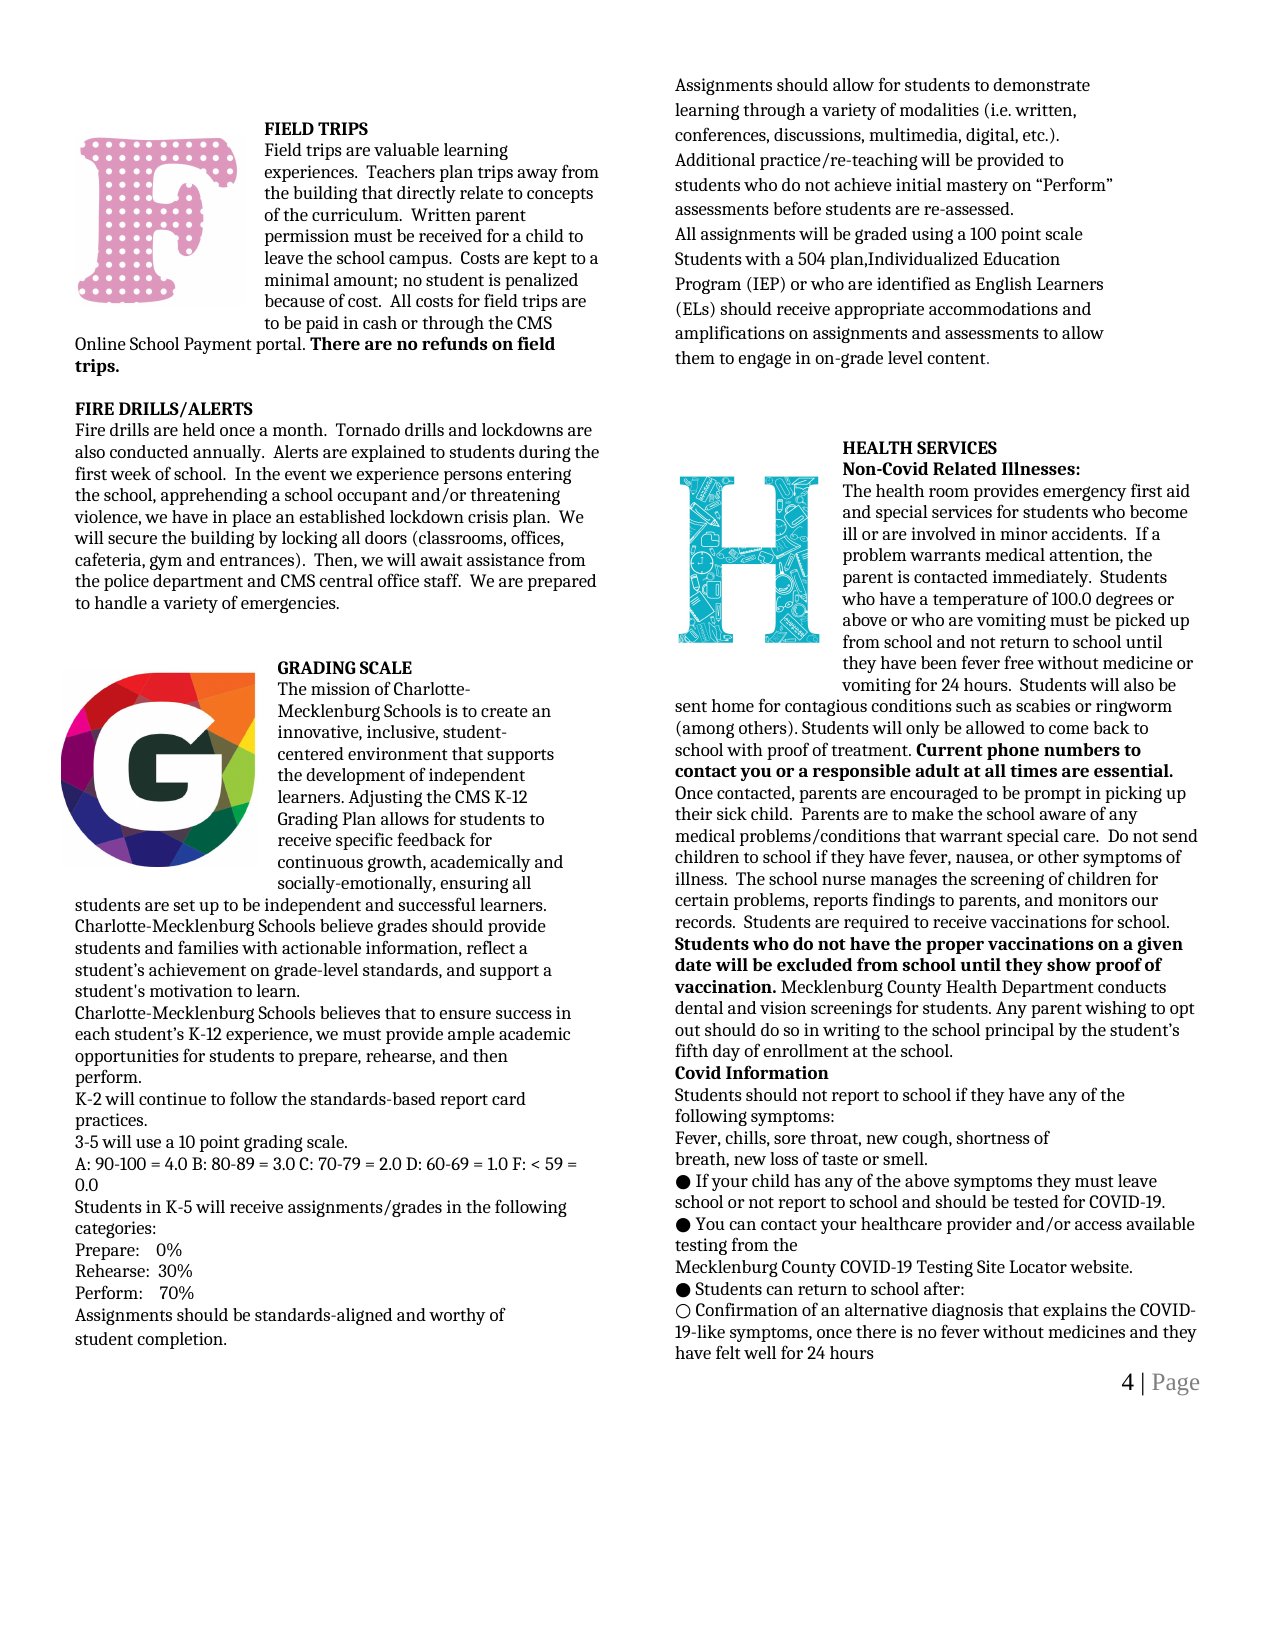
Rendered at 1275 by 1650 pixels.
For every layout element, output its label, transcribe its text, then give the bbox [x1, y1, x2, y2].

text Assignments should allow for students to demonstrate learning through a variety of modalities (i.e. written, conferences, discussions, multimedia, digital, etc.). [675, 75, 1125, 146]
text The health room provides emergency first aid and special services for students who become ill or are involved in minor accidents. If a problem warrants medical attention, the parent is contacted immediately. Students who have a temperature of 100.0 degrees or above or who are vomiting must be picked up from school and not return to school until they have been fever free without medicine or vomiting for 24 hours. Students will also be sent home for contagious conditions such as scabies or ringworm (among others). Students will only be allowed to come back to school with proof of treatment. Current phone numbers to contact you or a responsible adult at all times are essential. Once contacted, parents are encouraged to be prompt in picking up their sick child. Parents are to make the school aware of any medical problems/conditions that warrant special care. Do not send children to school if they have fever, nausea, or other symptoms of illness. The school nurse manages the screening of children for certain problems, reports findings to parents, and monitors our records. Students are required to receive vaccinations for school. Students who do not have the proper vaccinations on a given date will be excluded from school until they show proof of vaccination. Mecklenburg County Health Department conducts dental and vision screenings for students. Any parent wishing to opt out should do so in writing to the school principal by the student’s fifth day of enrollment at the school. [675, 480, 1200, 1062]
text ● You can contact your healthcare provider and/or access available testing from the [675, 1213, 1200, 1257]
subtitle FIRE DRILLS/ALERTS [75, 398, 600, 420]
text ● Students can return to school after: [675, 1278, 1200, 1300]
text Additional practice/re-teaching will be provided to students who do not achieve initial mastery on “Perform” assessments before students are re-assessed. [675, 149, 1125, 221]
text 3-5 will use a 10 point grading scale. [75, 1132, 600, 1153]
text Prepare: 0% [75, 1239, 600, 1261]
text ○ Confirmation of an alternative diagnosis that explains the COVID-19-like symptoms, once there is no fever without medicines and they have felt well for 24 hours [675, 1300, 1200, 1364]
text The mission of Charlotte-Mecklenburg Schools is to create an innovative, inclusive, student-centered environment that supports the development of independent learners. Adjusting the CMS K-12 Grading Plan allows for students to receive specific feedback for continuous growth, academically and socially-emotionally, ensuring all students are set up to be independent and successful learners. Charlotte-Mecklenburg Schools believe grades should provide students and families with actionable information, reflect a student’s achievement on grade-level standards, and support a student's motivation to learn. [75, 679, 567, 1002]
text Students with a 504 plan,Individualized Education Program (IEP) or who are identified as English Learners (ELs) should receive appropriate accommodations and amplifications on assignments and assessments to allow them to engage in on-grade level content. [675, 248, 1125, 369]
text Fever, chills, sore throat, new cough, shortness of [675, 1127, 1200, 1149]
text Assignments should be standards-aligned and worthy of student completion. [75, 1304, 525, 1350]
picture [61, 668, 259, 867]
picture [75, 135, 246, 306]
text Field trips are valuable learning experiences. Teachers plan trips away from the building that directly relate to concepts of the curriculum. Written parent permission must be received for a child to leave the school campus. Costs are kept to a minimal amount; no student is penalized because of cost. All costs for field trips are to be paid in cash or through the CMS Online School Payment portal. There are no refunds on field trips. [75, 140, 600, 377]
text ● If your child has any of the above symptoms they must leave school or not report to school and should be tested for COVID-19. [675, 1170, 1200, 1213]
text Perform: 70% [75, 1282, 600, 1304]
text A: 90-100 = 4.0 B: 80-89 = 3.0 C: 70-79 = 2.0 D: 60-69 = 1.0 F: < 59 = 0.0 [75, 1153, 600, 1196]
subtitle FIELD TRIPS [75, 118, 600, 140]
text Students should not report to school if they have any of the following symptoms: [675, 1084, 1200, 1127]
text All assignments will be graded using a 100 point scale [675, 224, 1125, 245]
text GRADING SCALE [75, 657, 600, 679]
picture [675, 456, 824, 665]
text HEALTH SERVICES [675, 437, 1200, 459]
text K-2 will continue to follow the standards-based report card practices. [75, 1088, 600, 1132]
text Rehearse: 30% [75, 1261, 600, 1282]
text Non-Covid Related Illnesses: [824, 459, 1200, 480]
text Charlotte-Mecklenburg Schools believes that to ensure success in each student’s K-12 experience, we must provide ample academic opportunities for students to prepare, rehearse, and then perform. [75, 1002, 576, 1088]
text Fire drills are held once a month. Tornado drills and lockdowns are also conducted annually. Alerts are explained to students during the first week of school. In the event we experience persons entering the school, apprehending a school occupant and/or threatening violence, we have in place an established lockdown crisis plan. We will secure the building by locking all doors (classrooms, offices, cafeteria, gym and entrances). Then, we will await assistance from the police department and CMS central office staff. We are prepared to handle a variety of emergencies. [75, 420, 600, 614]
text Covid Information [675, 1062, 1200, 1084]
text Mecklenburg County COVID-19 Testing Site Locator website. [675, 1257, 1200, 1278]
text Students in K-5 will receive assignments/grades in the following categories: [75, 1196, 600, 1239]
text breath, new loss of taste or smell. [675, 1149, 1200, 1170]
